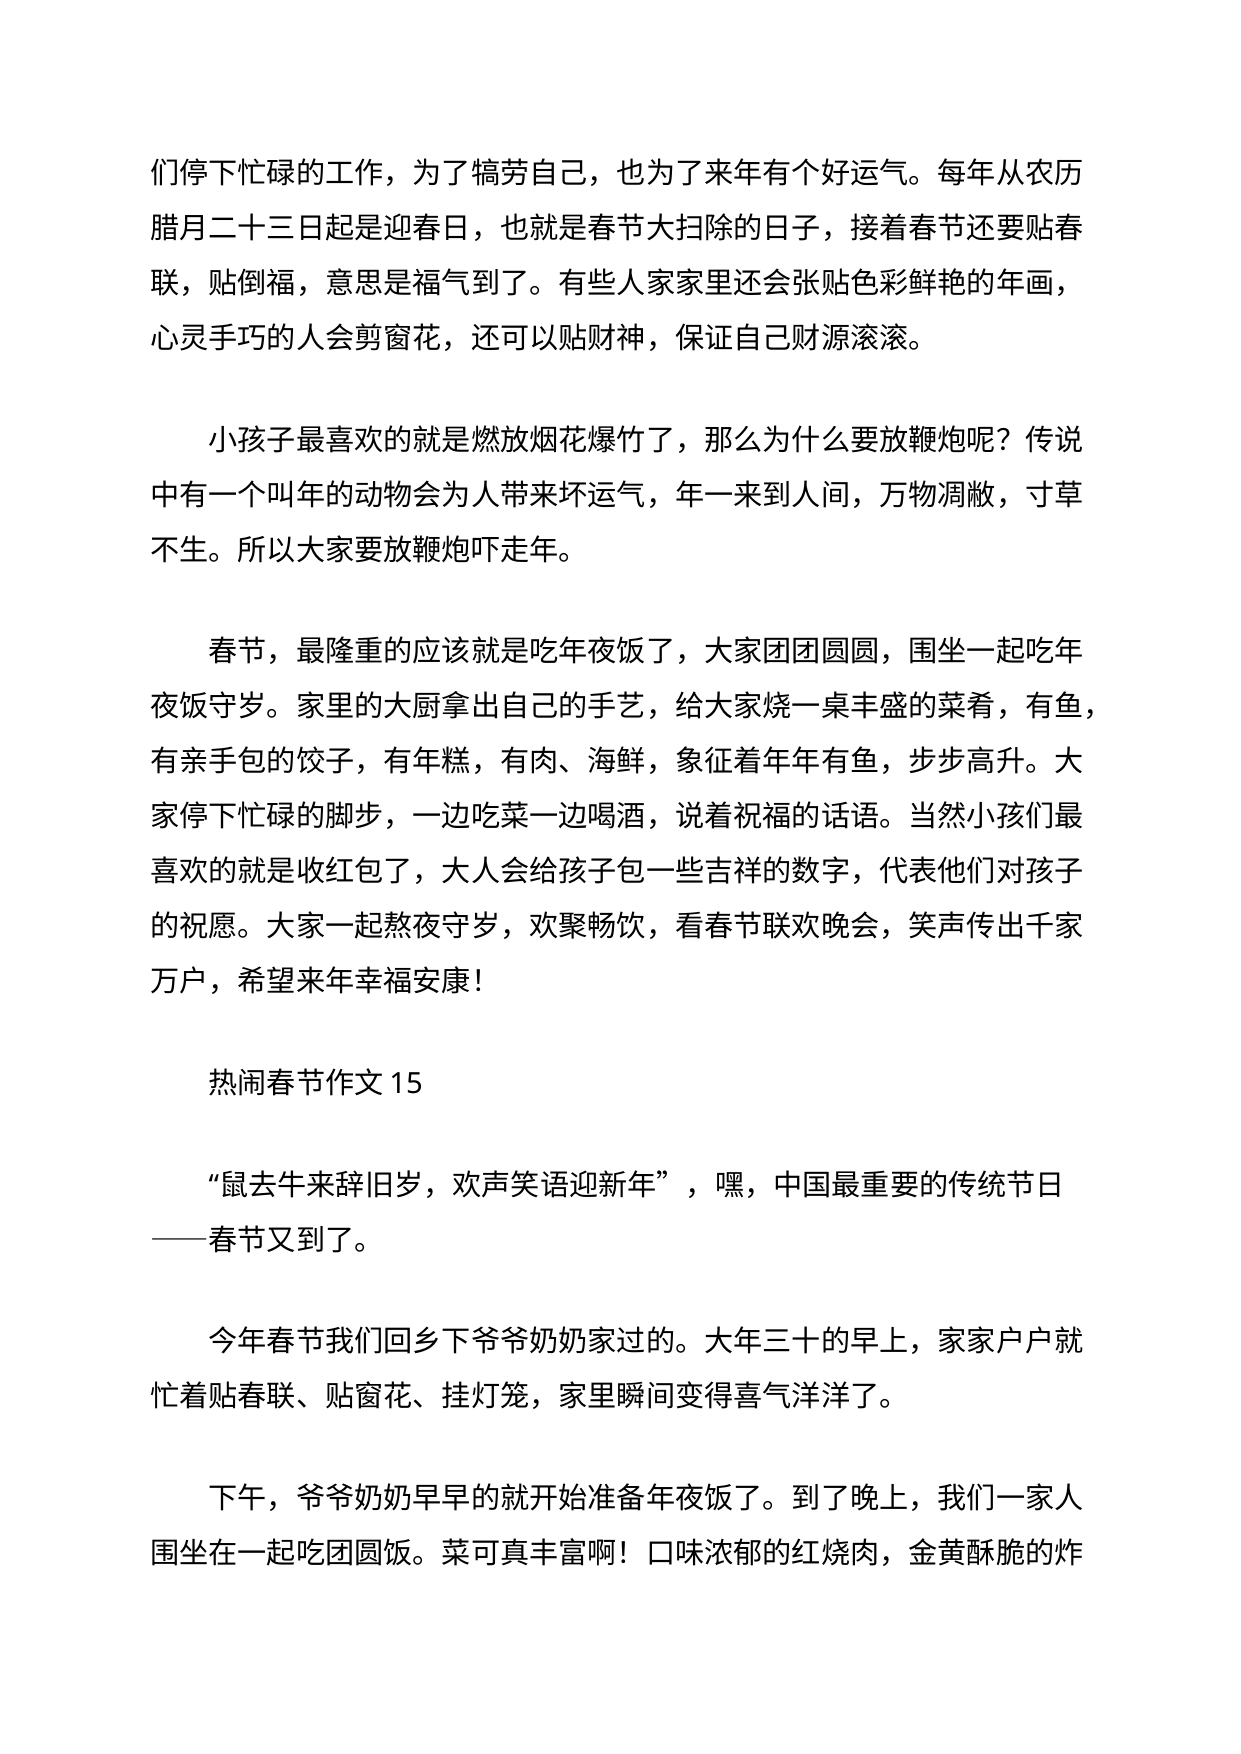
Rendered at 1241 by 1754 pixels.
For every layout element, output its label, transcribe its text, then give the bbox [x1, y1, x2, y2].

text 小孩子最喜欢的就是燃放烟花爆竹了，那么为什么要放鞭炮呢？传说中有一个叫年的动物会为人带来坏运气，年一来到人间，万物凋敝，寸草不生。所以大家要放鞭炮吓走年。 [150, 416, 1090, 568]
text 热闹春节作文15 [150, 1059, 1090, 1102]
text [150, 150, 1090, 357]
text 春节，最隆重的应该就是吃年夜饭了，大家团团圆圆，围坐一起吃年夜饭守岁。家里的大厨拿出自己的手艺，给大家烧一桌丰盛的菜肴，有鱼，有亲手包的饺子，有年糕，有肉、海鲜，象征着年年有鱼，步步高升。大家停下忙碌的脚步，一边吃菜一边喝酒，说着祝福的话语。当然小孩们最喜欢的就是收红包了，大人会给孩子包一些吉祥的数字，代表他们对孩子的祝愿。大家一起熬夜守岁，欢聚畅饮，看春节联欢晚会，笑声传出千家万户，希望来年幸福安康！ [150, 628, 1090, 1000]
text “鼠去牛来辞旧岁，欢声笑语迎新年”，嘿，中国最重要的传统节日——春节又到了。 [150, 1161, 1090, 1258]
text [150, 1474, 1090, 1572]
text 今年春节我们回乡下爷爷奶奶家过的。大年三十的早上，家家户户就忙着贴春联、贴窗花、挂灯笼，家里瞬间变得喜气洋洋了。 [150, 1318, 1090, 1415]
